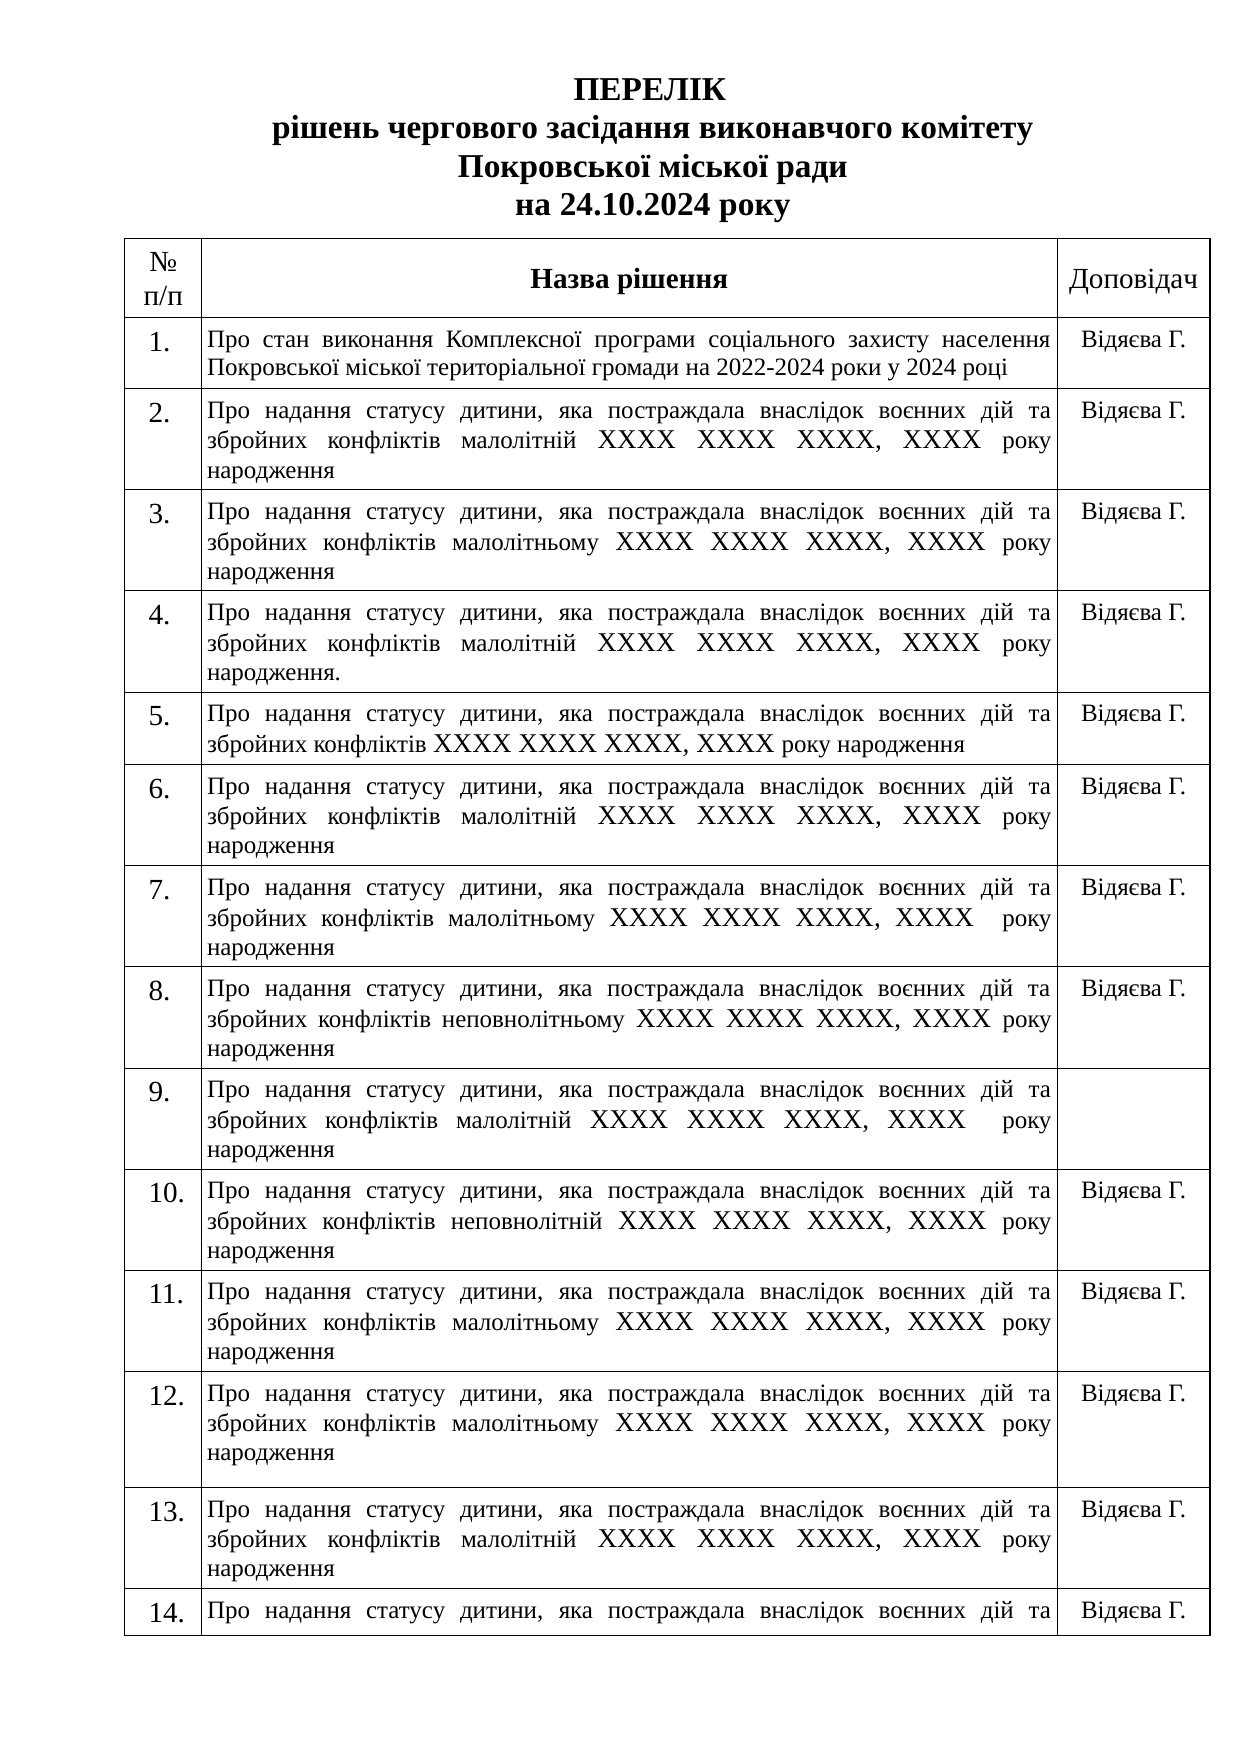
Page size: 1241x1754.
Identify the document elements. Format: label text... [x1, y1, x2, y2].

table_header Доповідач [1058, 239, 1209, 317]
table_cell Відяєва Г. [1058, 967, 1209, 1067]
list ПЕРЕЛІК [118, 69, 1181, 108]
table_cell [125, 1069, 201, 1168]
table_cell Про надання статусу дитини, яка постраждала внаслідок воєнних дій та збройних конфліктів малолітній ХХХХ ХХХХ ХХХХ, ХХХХ року народження [202, 1488, 1057, 1588]
table_cell [125, 866, 201, 966]
text Покровської міської ради [118, 146, 1187, 184]
table_cell [125, 318, 201, 388]
table_cell Відяєва Г. [1058, 1488, 1209, 1588]
table_cell Про надання статусу дитини, яка постраждала внаслідок воєнних дій та збройних конфліктів неповнолітньому ХХХХ ХХХХ ХХХХ, ХХХХ року народження [202, 967, 1057, 1067]
text рішень чергового засідання виконавчого комітету [118, 108, 1187, 146]
table_cell Відяєва Г. [1058, 1372, 1209, 1487]
table_cell Відяєва Г. [1058, 318, 1209, 388]
table_cell [125, 765, 201, 865]
table_cell [125, 967, 201, 1067]
table_cell Відяєва Г. [1058, 693, 1209, 764]
table_cell [125, 1170, 201, 1270]
table_cell Відяєва Г. [1058, 591, 1209, 692]
table_cell Про надання статусу дитини, яка постраждала внаслідок воєнних дій та збройних конфліктів малолітній ХХХХ ХХХХ ХХХХ, ХХХХ року народження [202, 1069, 1057, 1168]
table_cell Відяєва Г. [1058, 1271, 1209, 1371]
table_cell Відяєва Г. [1058, 1589, 1209, 1635]
table_header Назва рішення [202, 239, 1057, 317]
table_cell [125, 693, 201, 764]
text на 24.10.2024 року [118, 184, 1187, 223]
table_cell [202, 1589, 1057, 1635]
table_cell Про надання статусу дитини, яка постраждала внаслідок воєнних дій та збройних конфліктів малолітній ХХХХ ХХХХ ХХХХ, ХХХХ року народження. [202, 591, 1057, 692]
table_cell Про надання статусу дитини, яка постраждала внаслідок воєнних дій та збройних конфліктів малолітньому ХХХХ ХХХХ ХХХХ, ХХХХ року народження [202, 490, 1057, 590]
table_cell Відяєва Г. [1058, 765, 1209, 865]
table_cell [1058, 1069, 1209, 1168]
table_cell Про надання статусу дитини, яка постраждала внаслідок воєнних дій та збройних конфліктів малолітньому ХХХХ ХХХХ ХХХХ, ХХХХ року народження [202, 866, 1057, 966]
table_cell Про надання статусу дитини, яка постраждала внаслідок воєнних дій та збройних конфліктів малолітній ХХХХ ХХХХ ХХХХ, ХХХХ року народження [202, 389, 1057, 489]
table_cell Про надання статусу дитини, яка постраждала внаслідок воєнних дій та збройних конфліктів ХХХХ ХХХХ ХХХХ, ХХХХ року народження [202, 693, 1057, 764]
table_cell Про надання статусу дитини, яка постраждала внаслідок воєнних дій та збройних конфліктів неповнолітній ХХХХ ХХХХ ХХХХ, ХХХХ року народження [202, 1170, 1057, 1270]
table_header № п/п [125, 239, 201, 317]
table_cell Про надання статусу дитини, яка постраждала внаслідок воєнних дій та збройних конфліктів малолітньому ХХХХ ХХХХ ХХХХ, ХХХХ року народження [202, 1271, 1057, 1371]
table_cell Відяєва Г. [1058, 1170, 1209, 1270]
table_cell Про надання статусу дитини, яка постраждала внаслідок воєнних дій та збройних конфліктів малолітній ХХХХ ХХХХ ХХХХ, ХХХХ року народження [202, 765, 1057, 865]
table_cell [125, 1488, 201, 1588]
table_cell [125, 591, 201, 692]
table_cell [125, 1589, 201, 1635]
table_cell Відяєва Г. [1058, 866, 1209, 966]
table_cell [125, 490, 201, 590]
table_cell Про надання статусу дитини, яка постраждала внаслідок воєнних дій та збройних конфліктів малолітньому ХХХХ ХХХХ ХХХХ, ХХХХ року народження [202, 1372, 1057, 1487]
table_cell [125, 1271, 201, 1371]
table_cell [125, 389, 201, 489]
table_cell Відяєва Г. [1058, 389, 1209, 489]
table_cell Про стан виконання Комплексної програми соціального захисту населення Покровської міської територіальної громади на 2022-2024 роки у 2024 році [202, 318, 1057, 388]
table_cell [125, 1372, 201, 1487]
table_cell Відяєва Г. [1058, 490, 1209, 590]
